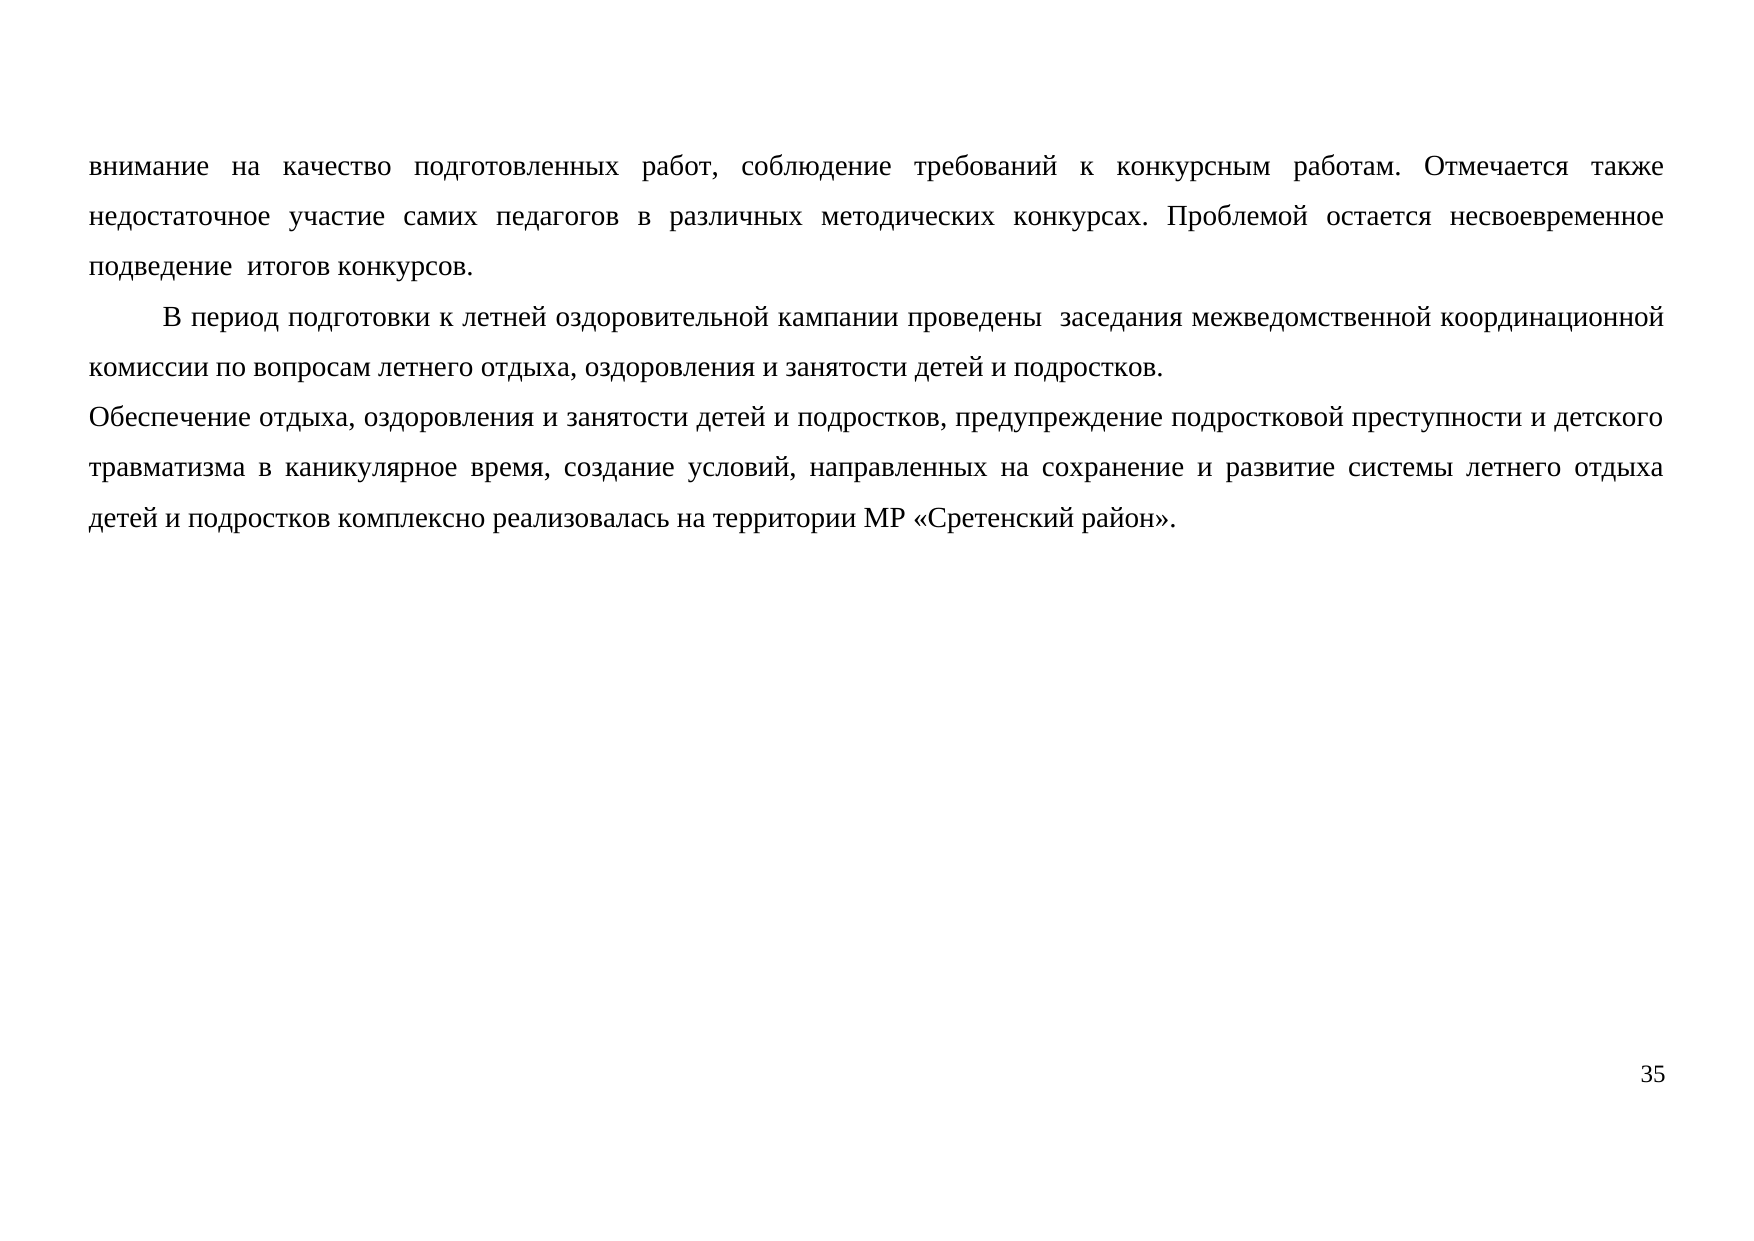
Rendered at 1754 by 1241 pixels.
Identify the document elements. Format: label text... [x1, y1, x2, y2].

text В период подготовки к летней оздоровительной кампании проведены заседания межведомственной координационной комиссии по вопросам летнего отдыха, оздоровления и занятости детей и подростков. [89, 299, 1665, 382]
text Обеспечение отдыха, оздоровления и занятости детей и подростков, предупреждение подростковой преступности и детского травматизма в каникулярное время, создание условий, направленных на сохранение и развитие системы летнего отдыха детей и подростков комплексно реализовалась на территории МР «Сретенский район». [89, 399, 1665, 533]
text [89, 148, 1665, 282]
